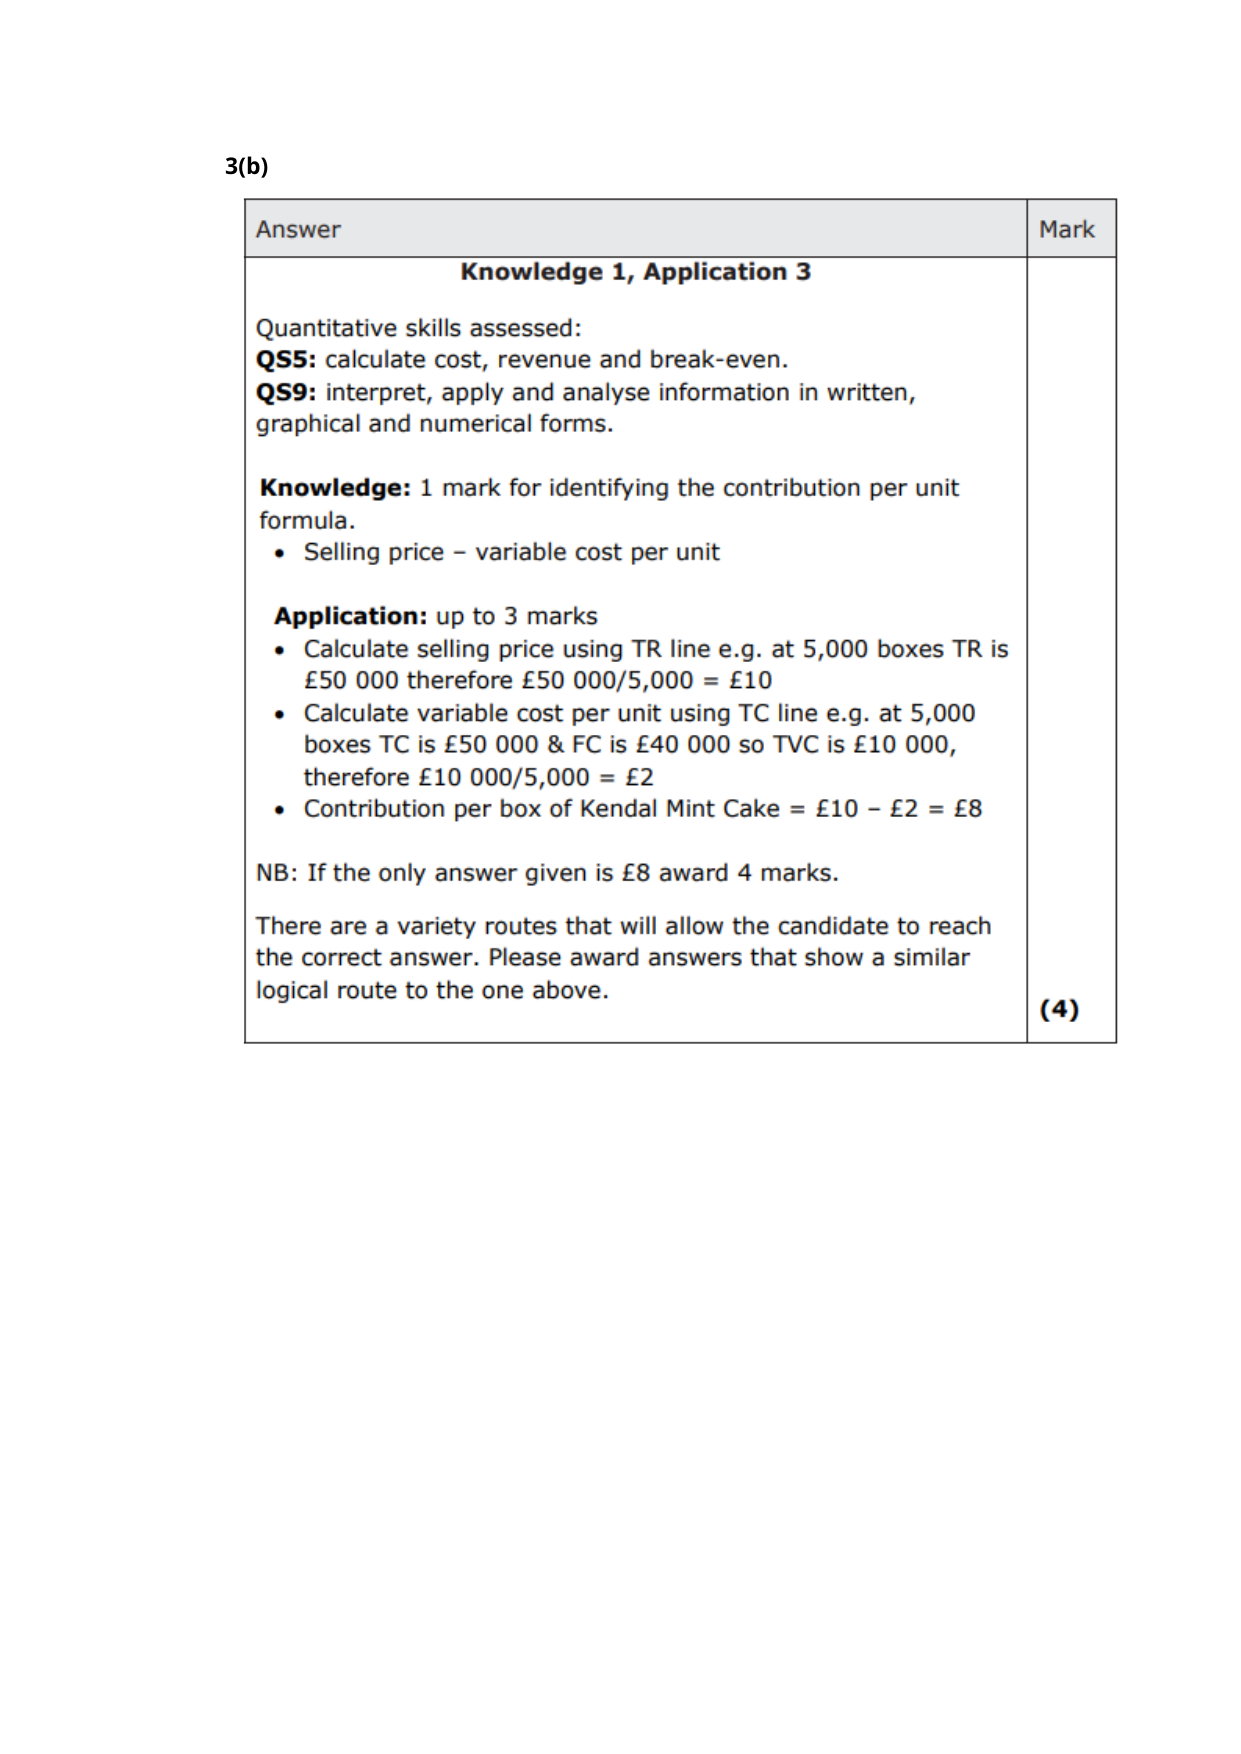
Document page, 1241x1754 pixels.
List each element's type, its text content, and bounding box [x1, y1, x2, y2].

list 3(b) [225, 150, 1090, 181]
